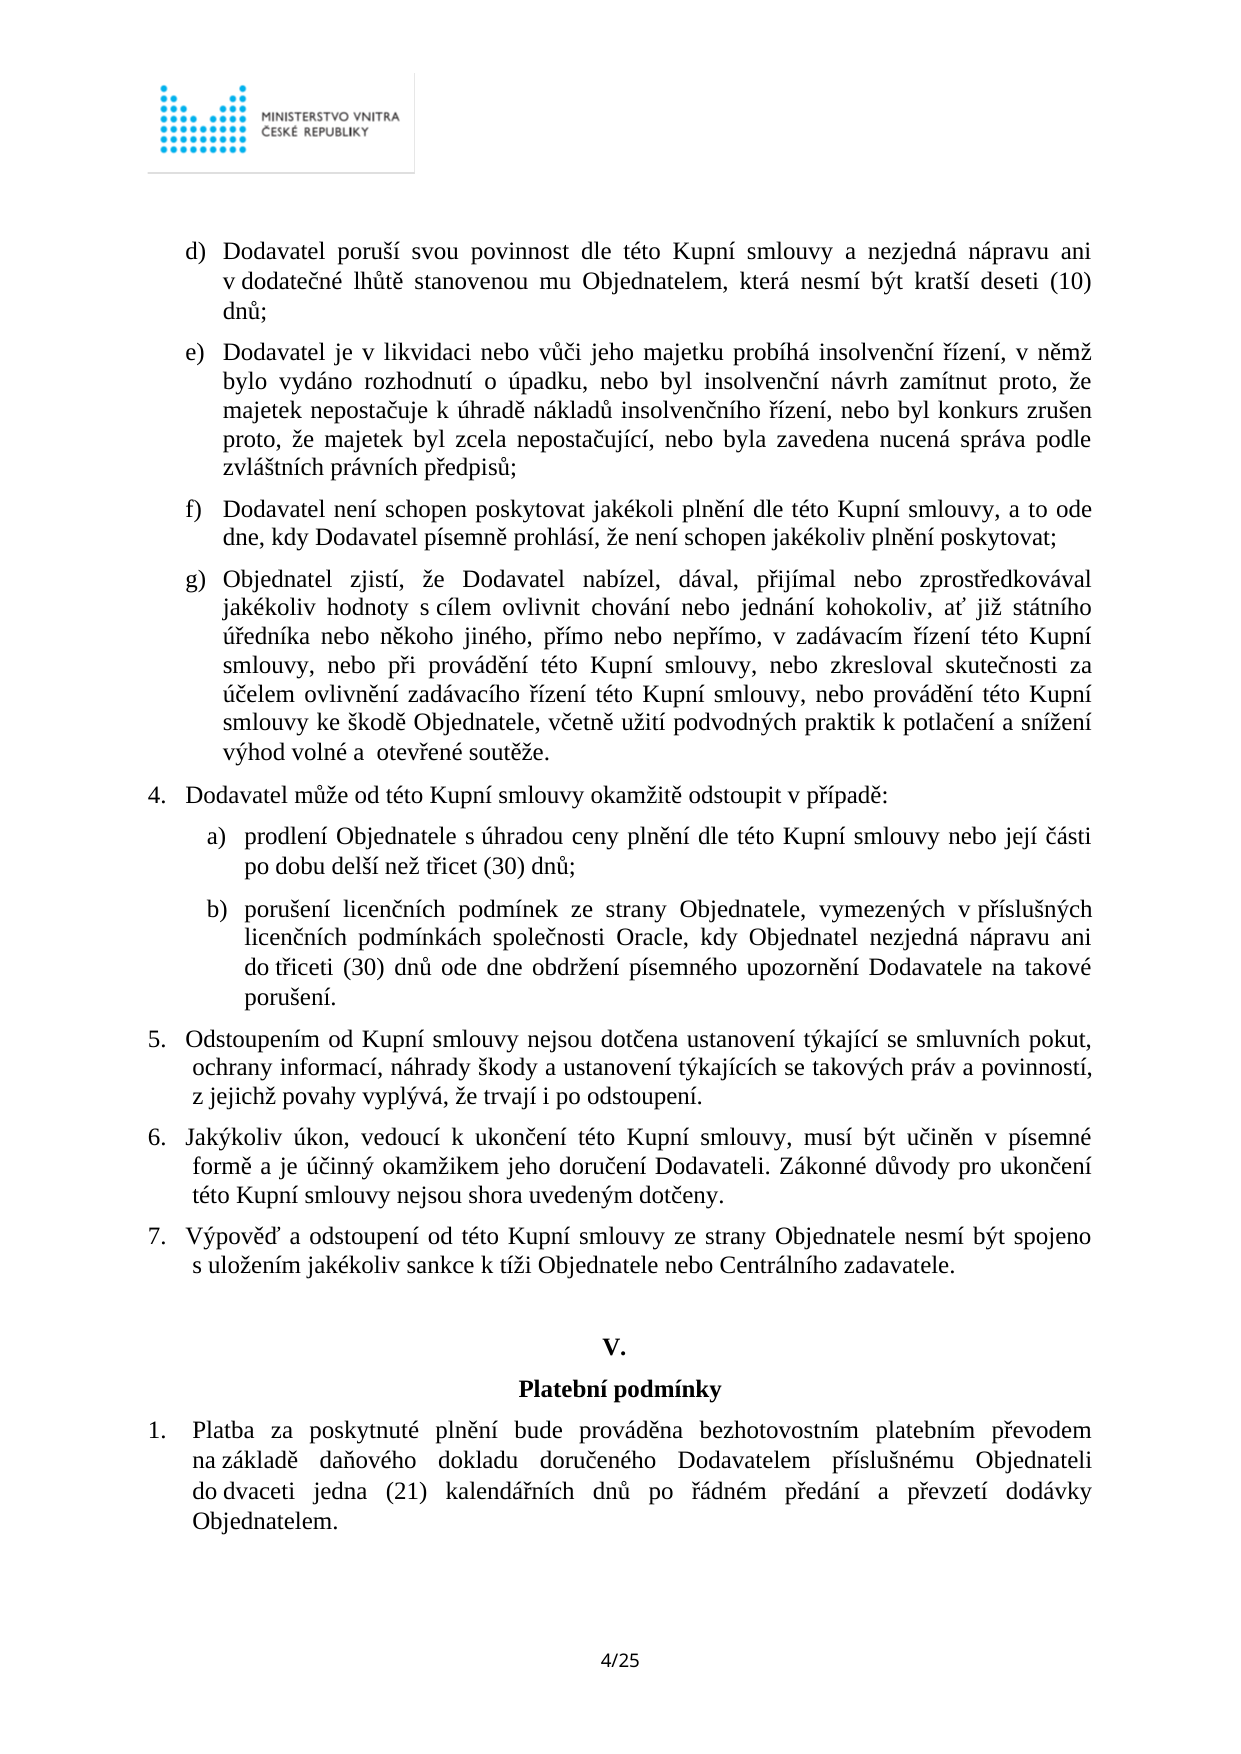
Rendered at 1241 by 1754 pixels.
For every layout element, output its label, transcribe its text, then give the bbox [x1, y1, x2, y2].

list Výpověď a odstoupení od této Kupní smlouvy ze strany Objednatele nesmí být spojeno s uložením jakékoliv sankce k tíži Objednatele nebo Centrálního zadavatele. [148, 1221, 1093, 1279]
list Objednatel zjistí, že Dodavatel nabízel, dával, přijímal nebo zprostředkovával jakékoliv hodnoty s cílem ovlivnit chování nebo jednání kohokoliv, ať již státního úředníka nebo někoho jiného, přímo nebo nepřímo, v zadávacím řízení této Kupní smlouvy, nebo při provádění této Kupní smlouvy, nebo zkresloval skutečnosti za účelem ovlivnění zadávacího řízení této Kupní smlouvy, nebo provádění této Kupní smlouvy ke škodě Objednatele, včetně užití podvodných praktik k potlačení a snížení výhod volné a otevřené soutěže. [185, 564, 1093, 767]
list porušení licenčních podmínek ze strany Objednatele, vymezených v příslušných licenčních podmínkách společnosti Oracle, kdy Objednatel nezjedná nápravu ani do třiceti (30) dnů ode dne obdržení písemného upozornění Dodavatele na takové porušení. [207, 894, 1093, 1011]
list Odstoupením od Kupní smlouvy nejsou dotčena ustanovení týkající se smluvních pokut, ochrany informací, náhrady škody a ustanovení týkajících se takových práv a povinností, z jejichž povahy vyplývá, že trvají i po odstoupení. [148, 1024, 1093, 1110]
list Dodavatel poruší svou povinnost dle této Kupní smlouvy a nezjedná nápravu ani v dodatečné lhůtě stanovenou mu Objednatelem, která nesmí být kratší deseti (10) dnů; [185, 236, 1093, 325]
list Dodavatel může od této Kupní smlouvy okamžitě odstoupit v případě: [148, 780, 1093, 809]
picture [147, 73, 415, 174]
list Dodavatel je v likvidaci nebo vůči jeho majetku probíhá insolvenční řízení, v němž bylo vydáno rozhodnutí o úpadku, nebo byl insolvenční návrh zamítnut proto, že majetek nepostačuje k úhradě nákladů insolvenčního řízení, nebo byl konkurs zrušen proto, že majetek byl zcela nepostačující, nebo byla zavedena nucená správa podle zvláštních právních předpisů; [185, 337, 1093, 481]
list Platba za poskytnuté plnění bude prováděna bezhotovostním platebním převodem na základě daňového dokladu doručeného Dodavatelem příslušnému Objednateli do dvaceti jedna (21) kalendářních dnů po řádném předání a převzetí dodávky Objednatelem. [148, 1415, 1093, 1535]
list Dodavatel není schopen poskytovat jakékoli plnění dle této Kupní smlouvy, a to ode dne, kdy Dodavatel písemně prohlásí, že není schopen jakékoliv plnění poskytovat; [185, 494, 1093, 551]
list Platební podmínky [148, 1374, 1093, 1402]
list Jakýkoliv úkon, vedoucí k ukončení této Kupní smlouvy, musí být učiněn v písemné formě a je účinný okamžikem jeho doručení Dodavateli. Zákonné důvody pro ukončení této Kupní smlouvy nejsou shora uvedeným dotčeny. [148, 1122, 1093, 1209]
list prodlení Objednatele s úhradou ceny plnění dle této Kupní smlouvy nebo její části po dobu delší než třicet (30) dnů; [207, 821, 1093, 881]
